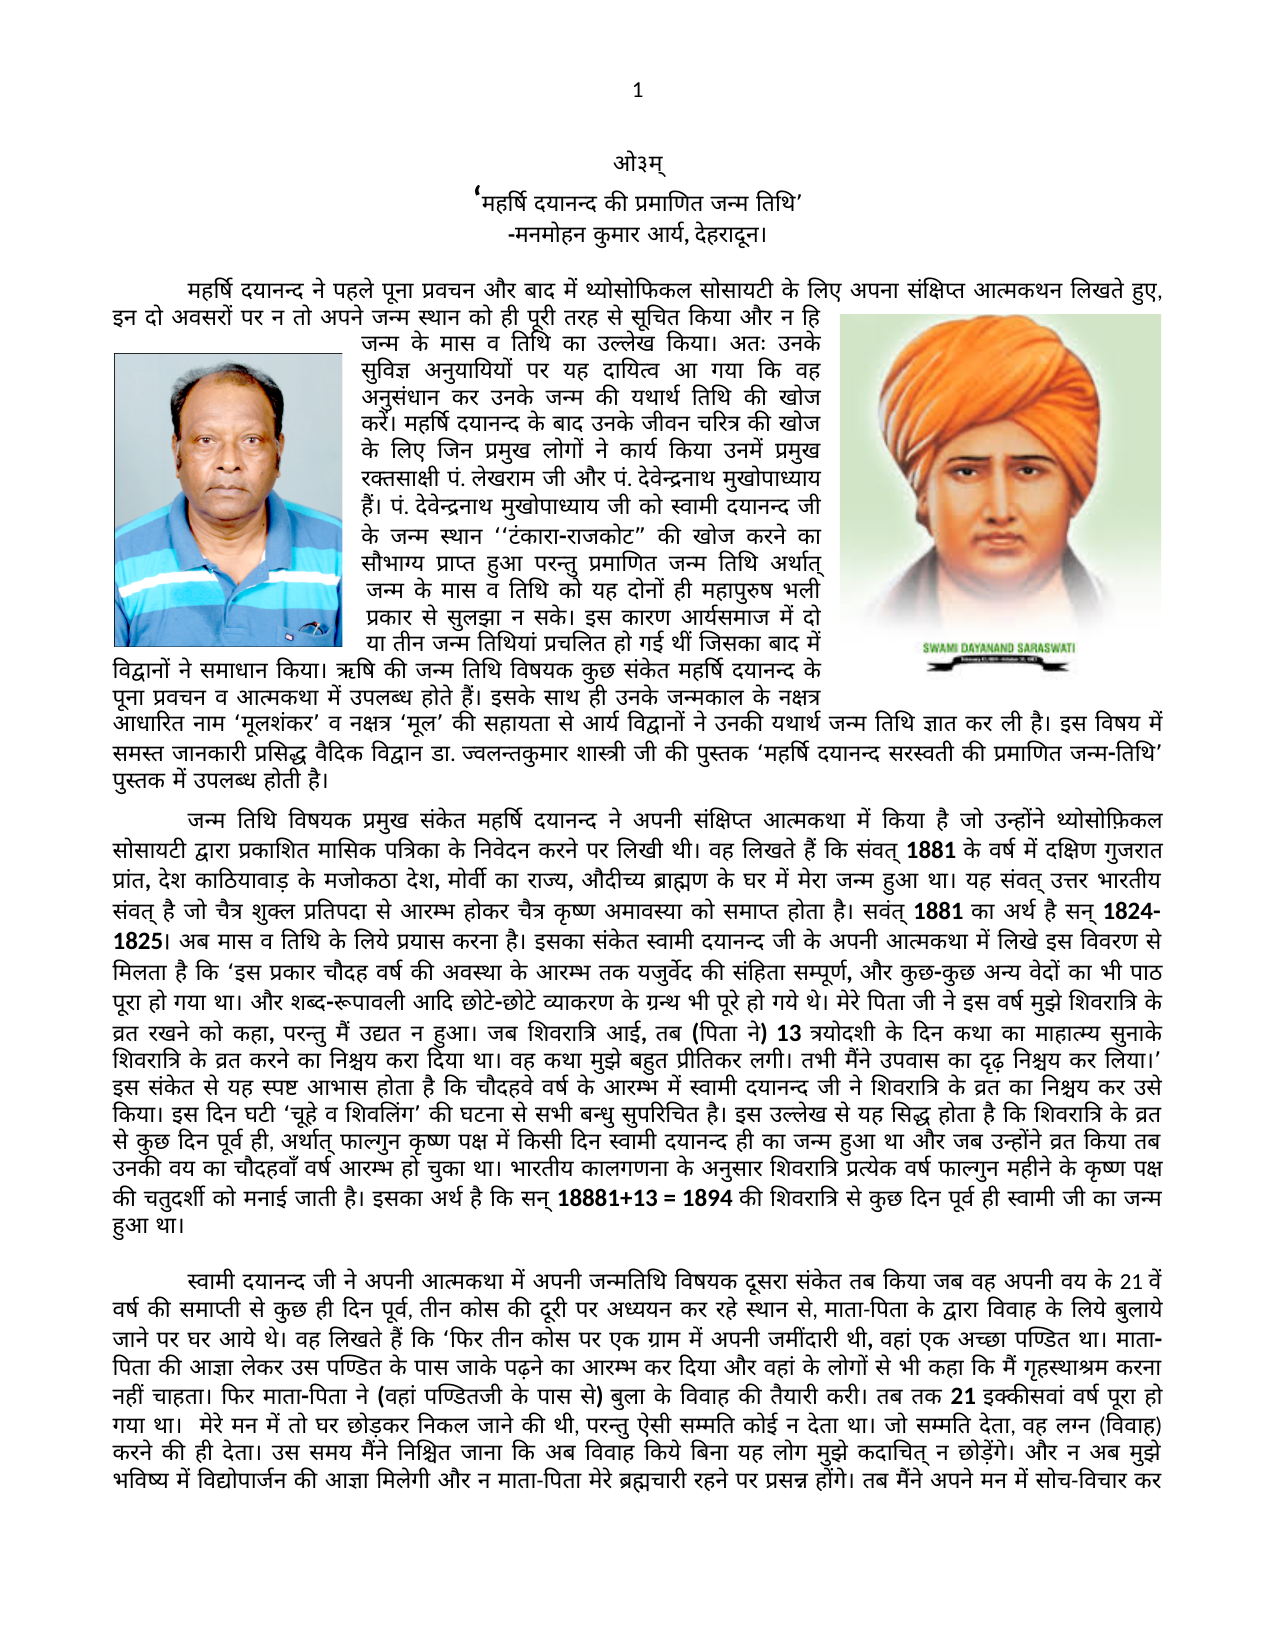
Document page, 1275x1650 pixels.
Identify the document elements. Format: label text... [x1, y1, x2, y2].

text ओ३म् [112, 150, 1162, 177]
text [112, 1267, 1162, 1494]
text ‘महर्षि दयानन्द की प्रमाणित जन्म तिथि’ [112, 177, 1162, 220]
picture [839, 314, 1162, 696]
text जन्म तिथि विषयक प्रमुख संकेत महर्षि दयानन्द ने अपनी संक्षिप्त आत्मकथा में किया है जो उन्होंने थ्योसोफ़िकल सोसायटी द्वारा प्रकाशित मासिक पत्रिका के निवेदन करने पर लिखी थी। वह लिखते हैं कि संवत् 1881 के वर्ष में दक्षिण गुजरात प्रांत, देश काठियावाड़ के मजोकठा देश, मोर्वी का राज्य, औदीच्य ब्राह्मण के घर में मेरा जन्म हुआ था। यह संवत् उत्तर भारतीय संवत् है जो चैत्र शुक्ल प्रतिपदा से आरम्भ होकर चैत्र कृष्ण अमावस्या को समाप्त होता है। सवंत् 1881 का अर्थ है सन् 1824-1825। अब मास व तिथि के लिये प्रयास करना है। इसका संकेत स्वामी दयानन्द जी के अपनी आत्मकथा में लिखे इस विवरण से मिलता है कि ‘इस प्रकार चौदह वर्ष की अवस्था के आरम्भ तक यजुर्वेद की संहिता सम्पूर्ण, और कुछ-कुछ अन्य वेदों का भी पाठ पूरा हो गया था। और शब्द-रूपावली आदि छोटे-छोटे व्याकरण के ग्रन्थ भी पूरे हो गये थे। मेरे पिता जी ने इस वर्ष मुझे शिवरात्रि के व्रत रखने को कहा, परन्तु मैं उद्यत न हुआ। जब शिवरात्रि आई, तब (पिता ने) 13 त्रयोदशी के दिन कथा का माहात्म्य सुनाके शिवरात्रि के व्रत करने का निश्चय करा दिया था। वह कथा मुझे बहुत प्रीतिकर लगी। तभी मैंने उपवास का दृढ़़ निश्चय कर लिया।’ इस संकेत से यह स्पष्ट आभास होता है कि चौदहवे वर्ष के आरम्भ में स्वामी दयानन्द जी ने शिवरात्रि के व्रत का निश्चय कर उसे किया। इस दिन घटी ‘चूहे व शिवलिंग’ की घटना से सभी बन्धु सुपरिचित है। इस उल्लेख से यह सिद्ध होता है कि शिवरात्रि के व्रत से कुछ दिन पूर्व ही, अर्थात् फाल्गुन कृष्ण पक्ष में किसी दिन स्वामी दयानन्द ही का जन्म हुआ था और जब उन्होंने व्रत किया तब उनकी वय का चौदहवाँ वर्ष आरम्भ हो चुका था। भारतीय कालगणना के अनुसार शिवरात्रि प्रत्येक वर्ष फाल्गुन महीने के कृष्ण पक्ष की चतुदर्शी को मनाई जाती है। इसका अर्थ है कि सन् 18881+13 = 1894 की शिवरात्रि से कुछ दिन पूर्व ही स्वामी जी का जन्म हुआ था। [112, 807, 1162, 1239]
text -मनमोहन कुमार आर्य, देहरादून। [112, 220, 1162, 248]
picture [114, 353, 342, 644]
